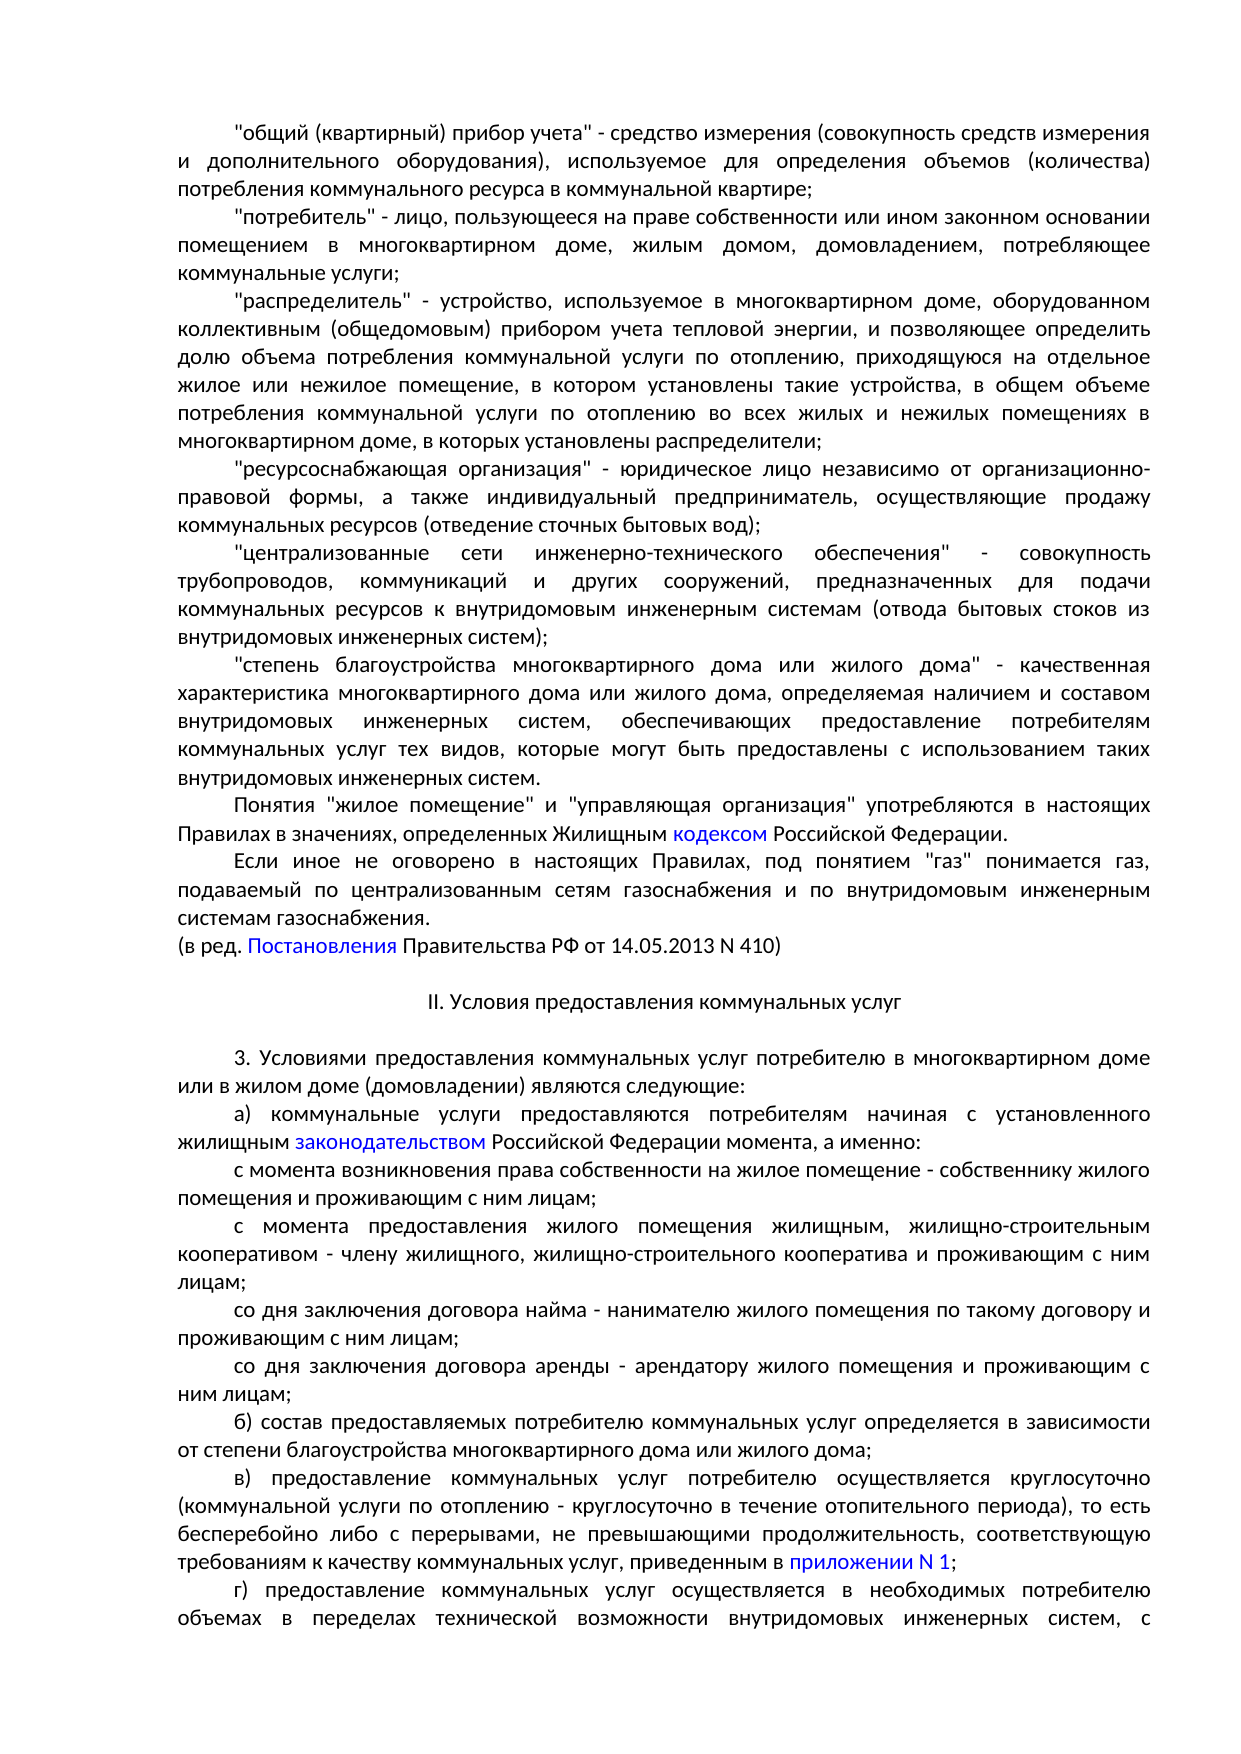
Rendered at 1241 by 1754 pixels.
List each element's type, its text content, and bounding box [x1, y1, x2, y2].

text II. Условия предоставления коммунальных услуг [177, 987, 1152, 1015]
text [177, 1575, 1152, 1631]
text б) состав предоставляемых потребителю коммунальных услуг определяется в зависимости от степени благоустройства многоквартирного дома или жилого дома; [177, 1407, 1152, 1463]
text Понятия "жилое помещение" и "управляющая организация" употребляются в настоящих Правилах в значениях, определенных Жилищным кодексом Российской Федерации. [177, 791, 1152, 847]
text "ресурсоснабжающая организация" - юридическое лицо независимо от организационно-правовой формы, а также индивидуальный предприниматель, осуществляющие продажу коммунальных ресурсов (отведение сточных бытовых вод); [177, 454, 1152, 538]
text "централизованные сети инженерно-технического обеспечения" - совокупность трубопроводов, коммуникаций и других сооружений, предназначенных для подачи коммунальных ресурсов к внутридомовым инженерным системам (отвода бытовых стоков из внутридомовых инженерных систем); [177, 538, 1152, 651]
text "потребитель" - лицо, пользующееся на праве собственности или ином законном основании помещением в многоквартирном доме, жилым домом, домовладением, потребляющее коммунальные услуги; [177, 202, 1152, 286]
text "распределитель" - устройство, используемое в многоквартирном доме, оборудованном коллективным (общедомовым) прибором учета тепловой энергии, и позволяющее определить долю объема потребления коммунальной услуги по отоплению, приходящуюся на отдельное жилое или нежилое помещение, в котором установлены такие устройства, в общем объеме потребления коммунальной услуги по отоплению во всех жилых и нежилых помещениях в многоквартирном доме, в которых установлены распределители; [177, 286, 1152, 454]
text со дня заключения договора аренды - арендатору жилого помещения и проживающим с ним лицам; [177, 1351, 1152, 1407]
text а) коммунальные услуги предоставляются потребителям начиная с установленного жилищным законодательством Российской Федерации момента, а именно: [177, 1099, 1152, 1155]
text "степень благоустройства многоквартирного дома или жилого дома" - качественная характеристика многоквартирного дома или жилого дома, определяемая наличием и составом внутридомовых инженерных систем, обеспечивающих предоставление потребителям коммунальных услуг тех видов, которые могут быть предоставлены с использованием таких внутридомовых инженерных систем. [177, 651, 1152, 791]
text 3. Условиями предоставления коммунальных услуг потребителю в многоквартирном доме или в жилом доме (домовладении) являются следующие: [177, 1043, 1152, 1099]
text со дня заключения договора найма - нанимателю жилого помещения по такому договору и проживающим с ним лицам; [177, 1295, 1152, 1351]
text с момента возникновения права собственности на жилое помещение - собственнику жилого помещения и проживающим с ним лицам; [177, 1155, 1152, 1211]
text в) предоставление коммунальных услуг потребителю осуществляется круглосуточно (коммунальной услуги по отоплению - круглосуточно в течение отопительного периода), то есть бесперебойно либо с перерывами, не превышающими продолжительность, соответствующую требованиям к качеству коммунальных услуг, приведенным в приложении N 1; [177, 1463, 1152, 1575]
text Если иное не оговорено в настоящих Правилах, под понятием "газ" понимается газ, подаваемый по централизованным сетям газоснабжения и по внутридомовым инженерным системам газоснабжения. [177, 847, 1152, 931]
text (в ред. Постановления Правительства РФ от 14.05.2013 N 410) [177, 931, 1152, 959]
text "общий (квартирный) прибор учета" - средство измерения (совокупность средств измерения и дополнительного оборудования), используемое для определения объемов (количества) потребления коммунального ресурса в коммунальной квартире; [177, 118, 1152, 202]
text с момента предоставления жилого помещения жилищным, жилищно-строительным кооперативом - члену жилищного, жилищно-строительного кооператива и проживающим с ним лицам; [177, 1211, 1152, 1295]
